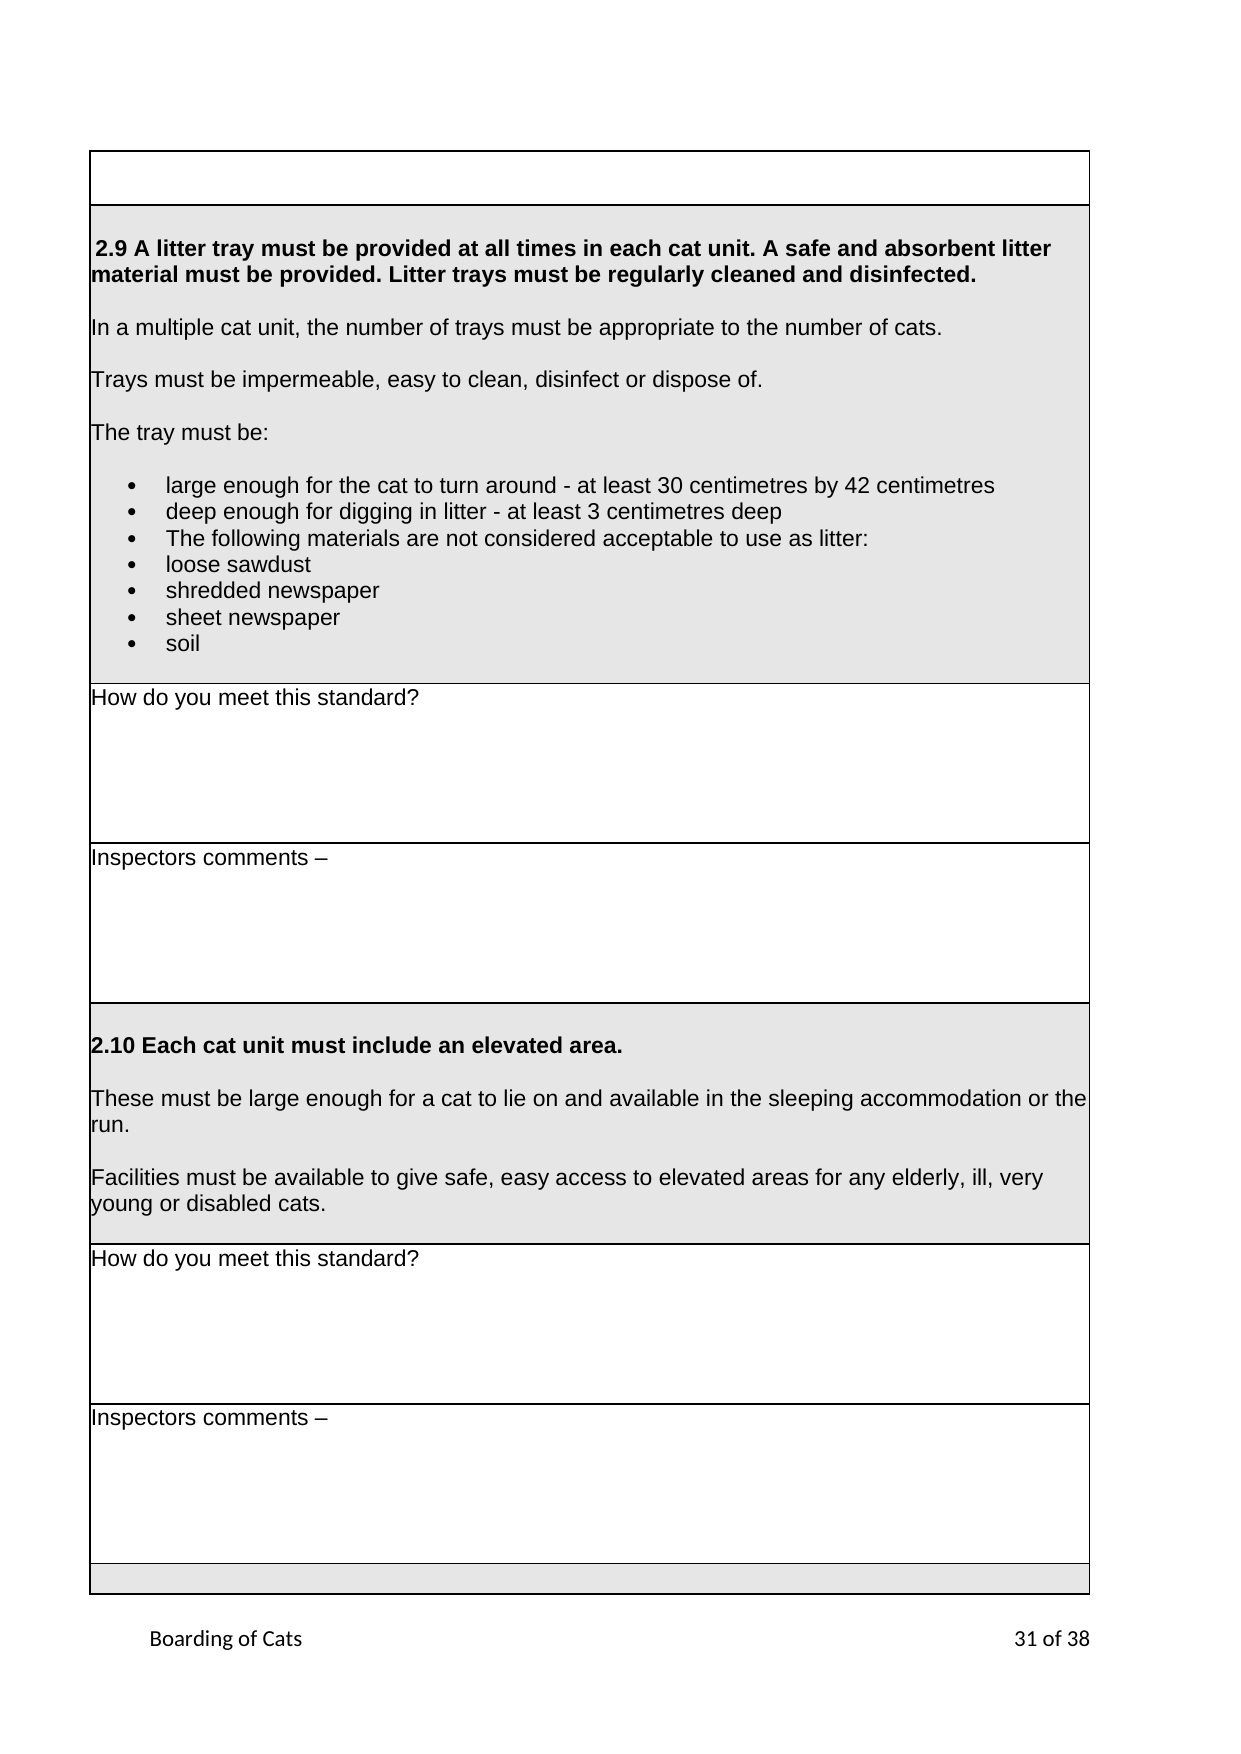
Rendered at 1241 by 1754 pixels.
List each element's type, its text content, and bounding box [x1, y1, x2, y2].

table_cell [91, 1564, 1089, 1593]
table_cell Inspectors comments – [91, 1405, 1089, 1562]
table_cell Inspectors comments – [91, 844, 1089, 1002]
table_cell 2.10 Each cat unit must include an elevated area. These must be large enough for a cat to lie on and available in the sleeping accommodation or the run. Facilities must be available to give safe, easy access to elevated areas for any elderly, ill, very young or disabled cats. [91, 1004, 1089, 1243]
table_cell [91, 152, 1089, 204]
table_cell How do you meet this standard? [91, 684, 1089, 842]
table_cell How do you meet this standard? [91, 1245, 1089, 1403]
table_cell 2.9 A litter tray must be provided at all times in each cat unit. A safe and absorbent litter material must be provided. Litter trays must be regularly cleaned and disinfected. In a multiple cat unit, the number of trays must be appropriate to the number of cats. Trays must be impermeable, easy to clean, disinfect or dispose of. The tray must be: large enough for the cat to turn around - at least 30 centimetres by 42 centimetres deep enough for digging in litter - at least 3 centimetres deep The following materials are not considered acceptable to use as litter: loose sawdust shredded newspaper sheet newspaper soil [91, 206, 1089, 683]
